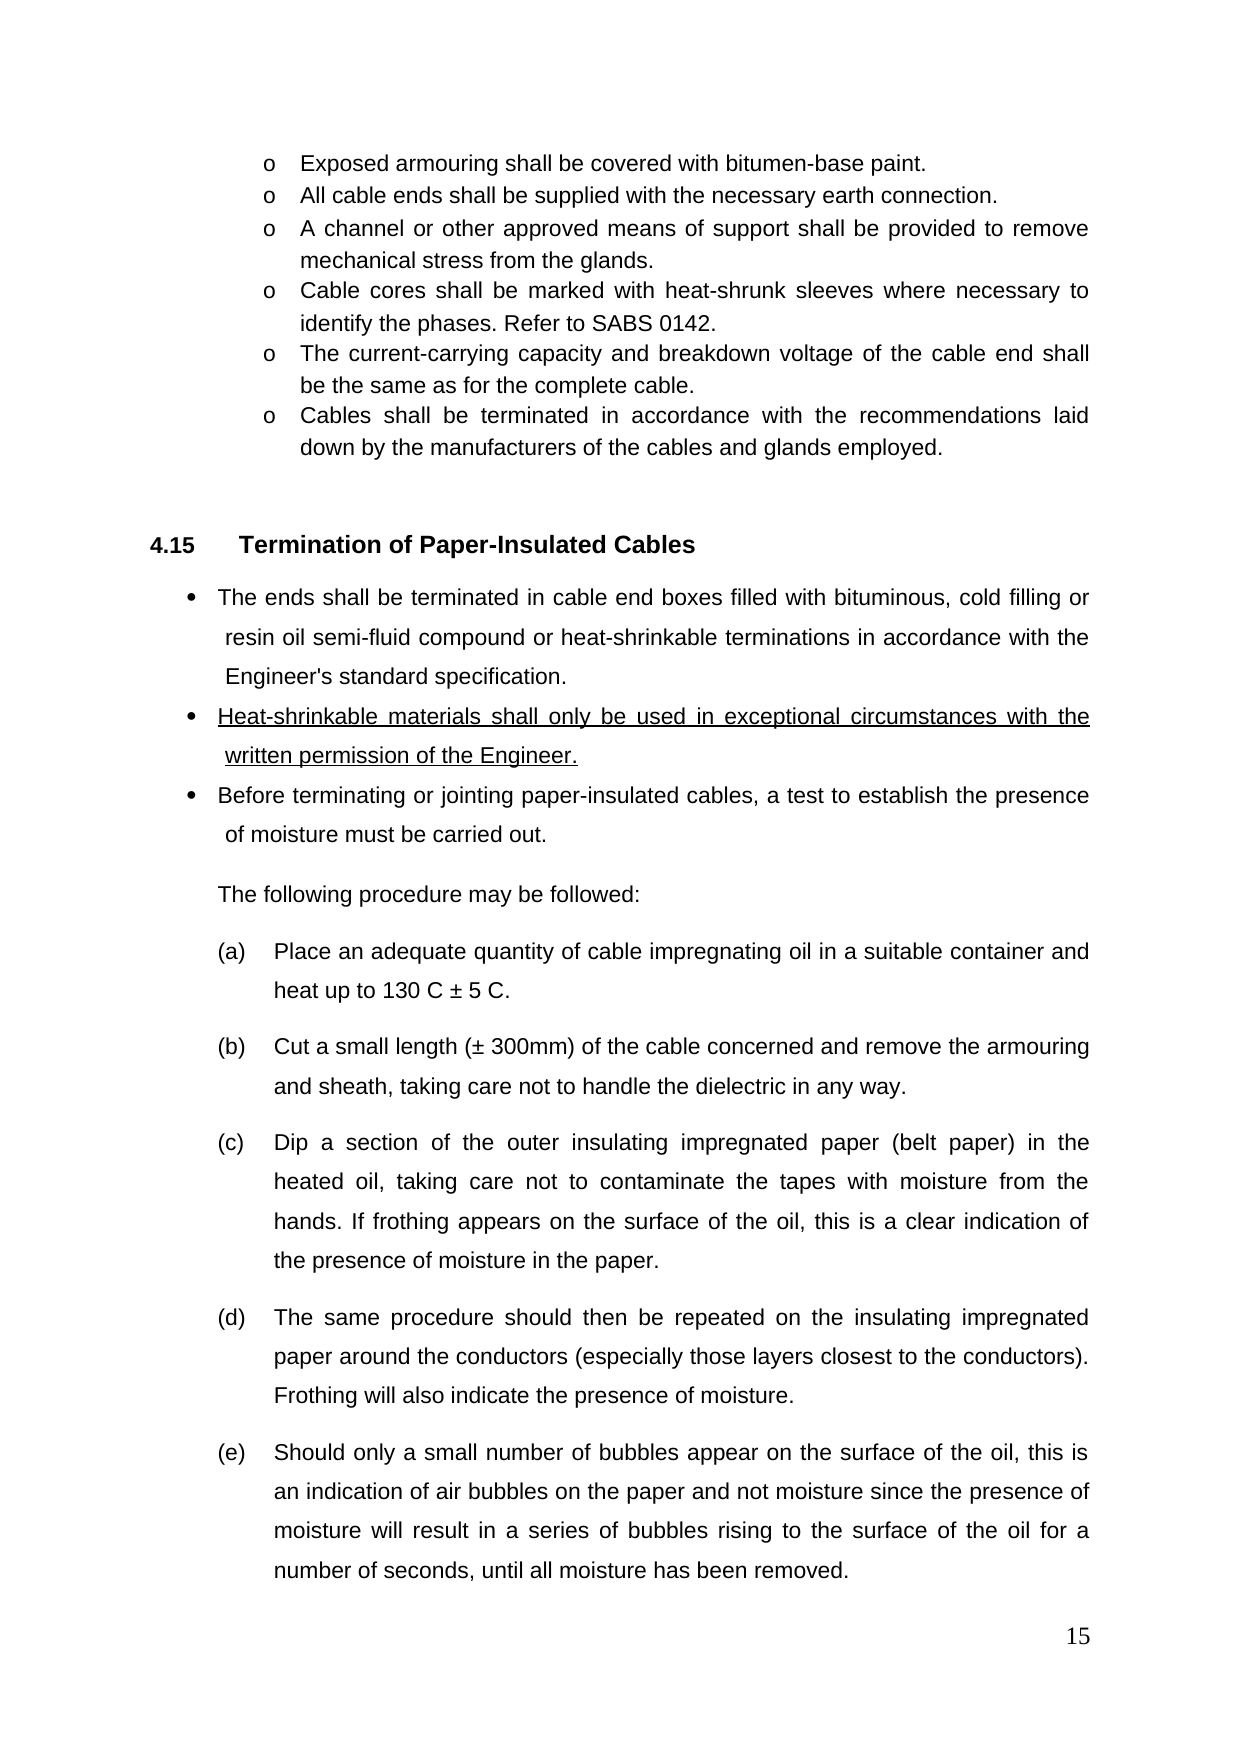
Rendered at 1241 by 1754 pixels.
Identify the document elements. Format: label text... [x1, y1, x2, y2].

list Before terminating or jointing paper-insulated cables, a test to establish the presence of moisture must be carried out. [187, 782, 1090, 847]
list A channel or other approved means of support shall be provided to remove mechanical stress from the glands. [262, 215, 1090, 273]
list The ends shall be terminated in cable end boxes filled with bituminous, cold filling or resin oil semi-fluid compound or heat-shrinkable terminations in accordance with the Engineer's standard specification. [187, 584, 1090, 689]
text The following procedure may be followed: [217, 881, 1090, 908]
text (b) Cut a small length (± 300mm) of the cable concerned and remove the armouring and sheath, taking care not to handle the dielectric in any way. [217, 1033, 1090, 1099]
text (d) The same procedure should then be repeated on the insulating impregnated paper around the conductors (especially those layers closest to the conductors). Frothing will also indicate the presence of moisture. [217, 1303, 1090, 1409]
text (a) Place an adequate quantity of cable impregnating oil in a suitable container and heat up to 130 C ± 5 C. [217, 938, 1090, 1003]
list Heat-shrinkable materials shall only be used in exceptional circumstances with the written permission of the Engineer. [187, 703, 1090, 768]
list Exposed armouring shall be covered with bitumen-base paint. [262, 150, 1090, 178]
text (c) Dip a section of the outer insulating impregnated paper (belt paper) in the heated oil, taking care not to contaminate the tapes with moisture from the hands. If frothing appears on the surface of the oil, this is a clear indication of the presence of moisture in the paper. [217, 1129, 1090, 1274]
list The current-carrying capacity and breakdown voltage of the cable end shall be the same as for the complete cable. [262, 340, 1090, 398]
text (e) Should only a small number of bubbles appear on the surface of the oil, this is an indication of air bubbles on the paper and not moisture since the presence of moisture will result in a series of bubbles rising to the surface of the oil for a number of seconds, until all moisture has been removed. [217, 1438, 1090, 1583]
list All cable ends shall be supplied with the necessary earth connection. [262, 182, 1090, 211]
list Cables shall be terminated in accordance with the recommendations laid down by the manufacturers of the cables and glands employed. [262, 402, 1090, 461]
subtitle Termination of Paper-Insulated Cables [150, 531, 1090, 559]
list Cable cores shall be marked with heat-shrunk sleeves where necessary to identify the phases. Refer to SABS 0142. [262, 277, 1090, 336]
